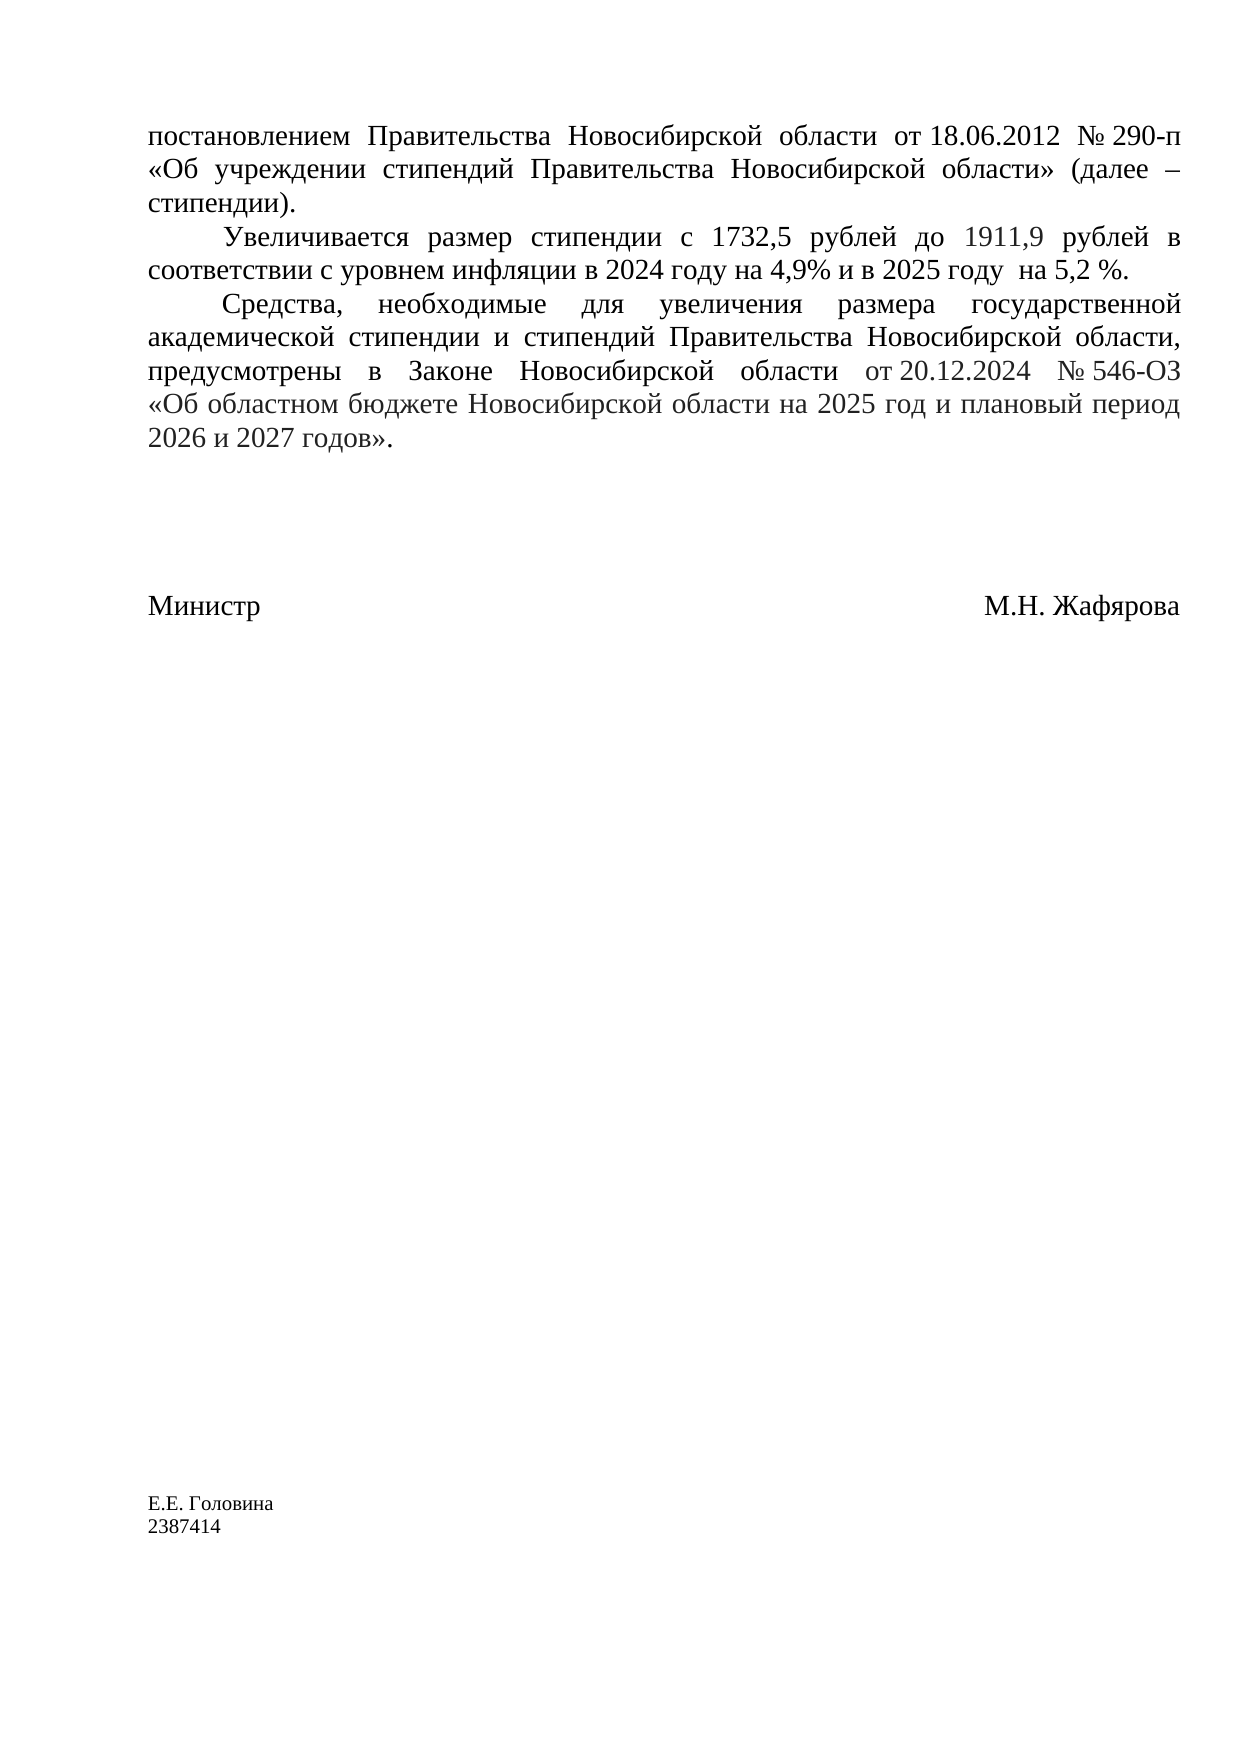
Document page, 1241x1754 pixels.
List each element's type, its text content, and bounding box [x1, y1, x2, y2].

text 2387414 [148, 1514, 1181, 1538]
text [148, 118, 1181, 219]
title Средства, необходимые для увеличения размера государственной академической стипендии и стипендий Правительства Новосибирской области, предусмотрены в Законе Новосибирской области от 20.12.2024 № 546-ОЗ «Об областном бюджете Новосибирской области на 2025 год и плановый период 2026 и 2027 годов». [148, 286, 1181, 453]
text Министр М.Н. Жафярова [148, 588, 1181, 621]
text Увеличивается размер стипендии с 1732,5 рублей до 1911,9 рублей в соответствии с уровнем инфляции в 2024 году на 4,9% и в 2025 году на 5,2 %. [148, 219, 1181, 286]
text Е.Е. Головина [148, 1490, 1181, 1514]
